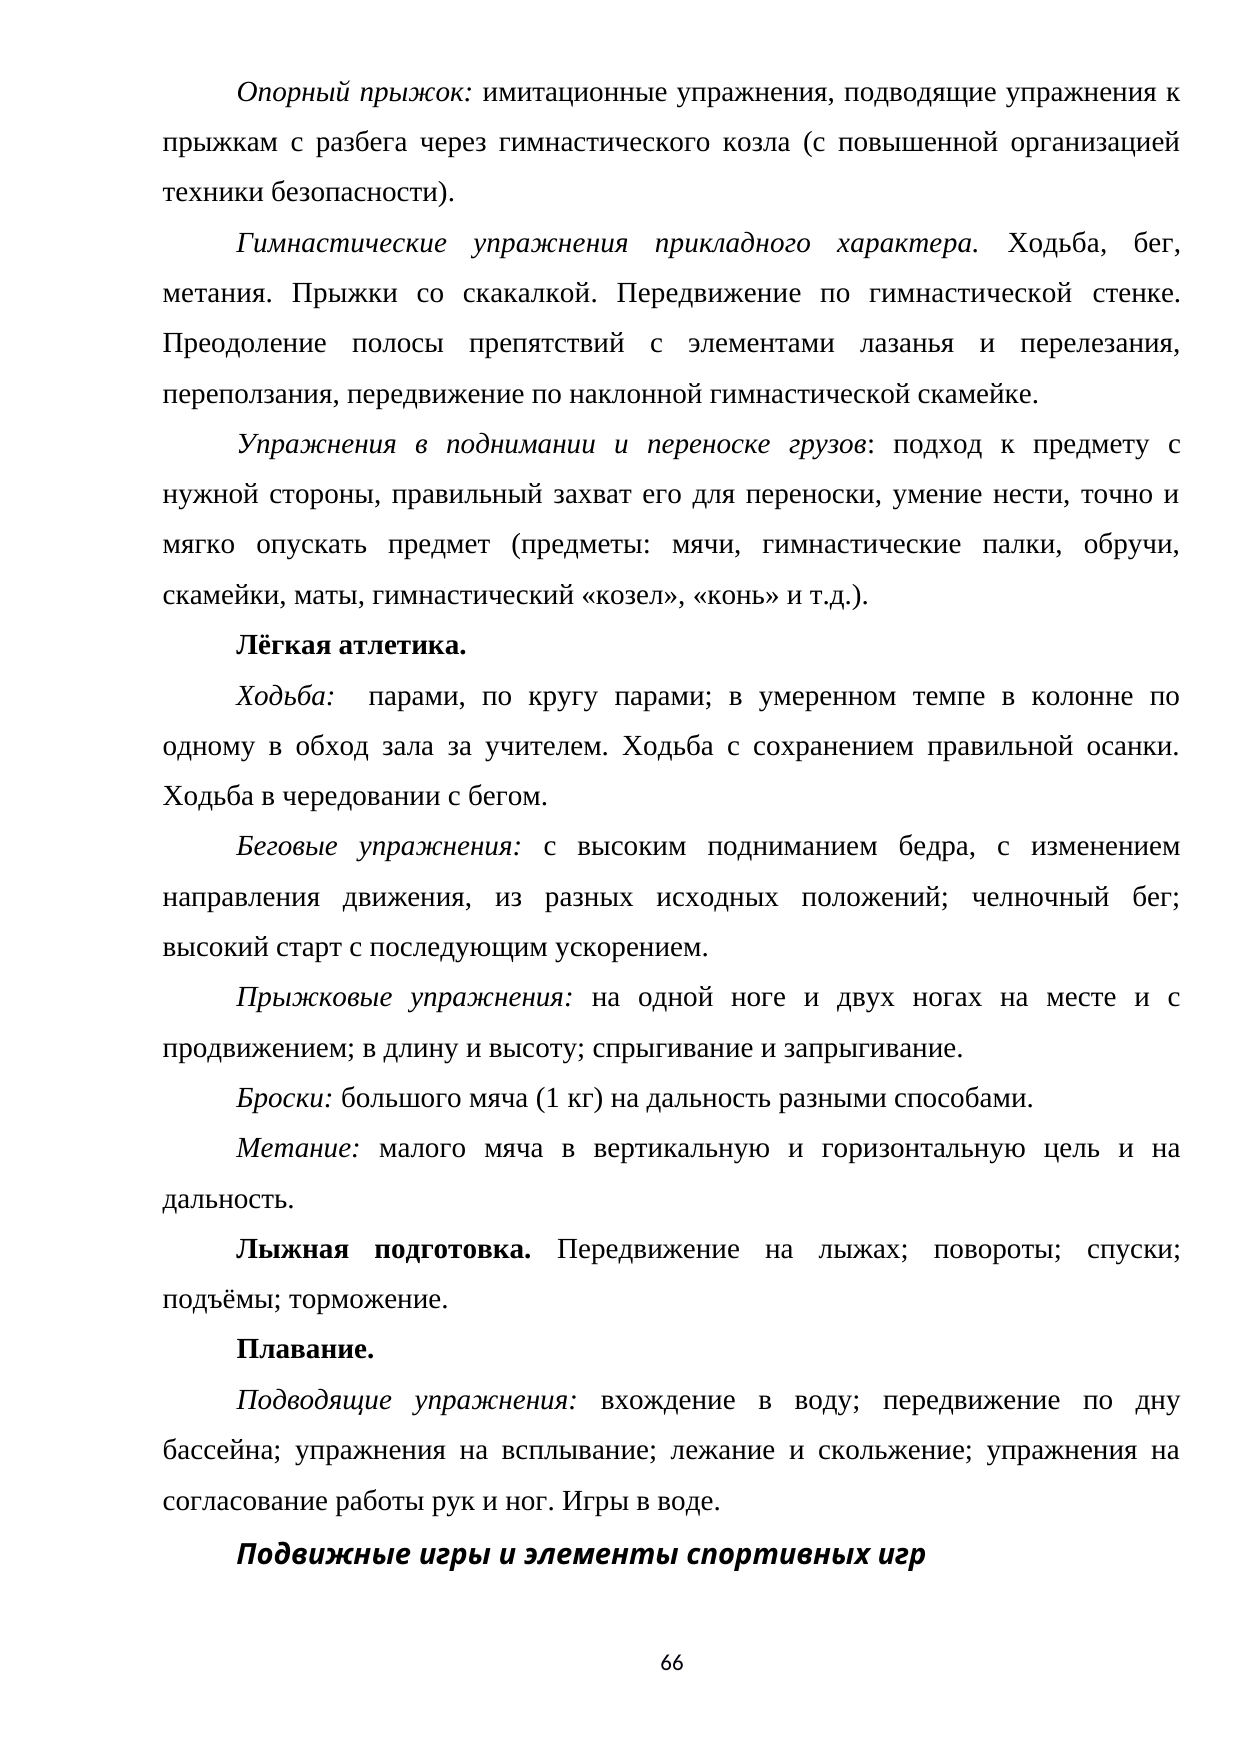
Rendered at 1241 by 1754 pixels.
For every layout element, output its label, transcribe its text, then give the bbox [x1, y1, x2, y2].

text Подводящие упражнения: вхождение в воду; передвижение по дну бассейна; упражнения на всплывание; лежание и скольжение; упражнения на согласование работы рук и ног. Игры в воде. [162, 1382, 1181, 1516]
text Метание: малого мяча в вертикальную и горизонтальную цель и на дальность. [162, 1130, 1181, 1214]
text Броски: большого мяча () на дальность разными способами. [162, 1080, 1181, 1114]
text Ходьба: парами, по кругу парами; в умеренном темпе в колонне по одному в обход зала за учителем. Ходьба с сохранением правильной осанки. Ходьба в чередовании с бегом. [162, 678, 1181, 812]
text Лыжная подготовка. Передвижение на лыжах; повороты; спуски; подъёмы; торможение. [162, 1231, 1181, 1315]
text Прыжковые упражнения: на одной ноге и двух ногах на месте и с продвижением; в длину и высоту; спрыгивание и запрыгивание. [162, 979, 1181, 1063]
text Лёгкая атлетика. [162, 627, 1181, 661]
text Подвижные игры и элементы спортивных игр [162, 1533, 1181, 1573]
text Гимнастические упражнения прикладного характера. Ходьба, бег, метания. Прыжки со скакалкой. Передвижение по гимнастической стенке. Преодоление полосы препятствий с элементами лазанья и перелезания, переползания, передвижение по наклонной гимнастической скамейке. [162, 225, 1181, 409]
text Плавание. [162, 1332, 1181, 1365]
text Опорный прыжок: имитационные упражнения, подводящие упражнения к прыжкам с разбега через гимнастического козла (с повышенной организацией техники безопасности). [162, 74, 1181, 208]
text Упражнения в поднимании и переноске грузов: подход к предмету с нужной стороны, правильный захват его для переноски, умение нести, точно и мягко опускать предмет (предметы: мячи, гимнастические палки, обручи, скамейки, маты, гимнастический «козел», «конь» и т.д.). [162, 426, 1181, 611]
text Беговые упражнения: с высоким подниманием бедра, с изменением направления движения, из разных исходных положений; челночный бег; высокий старт с последующим ускорением. [162, 828, 1181, 963]
